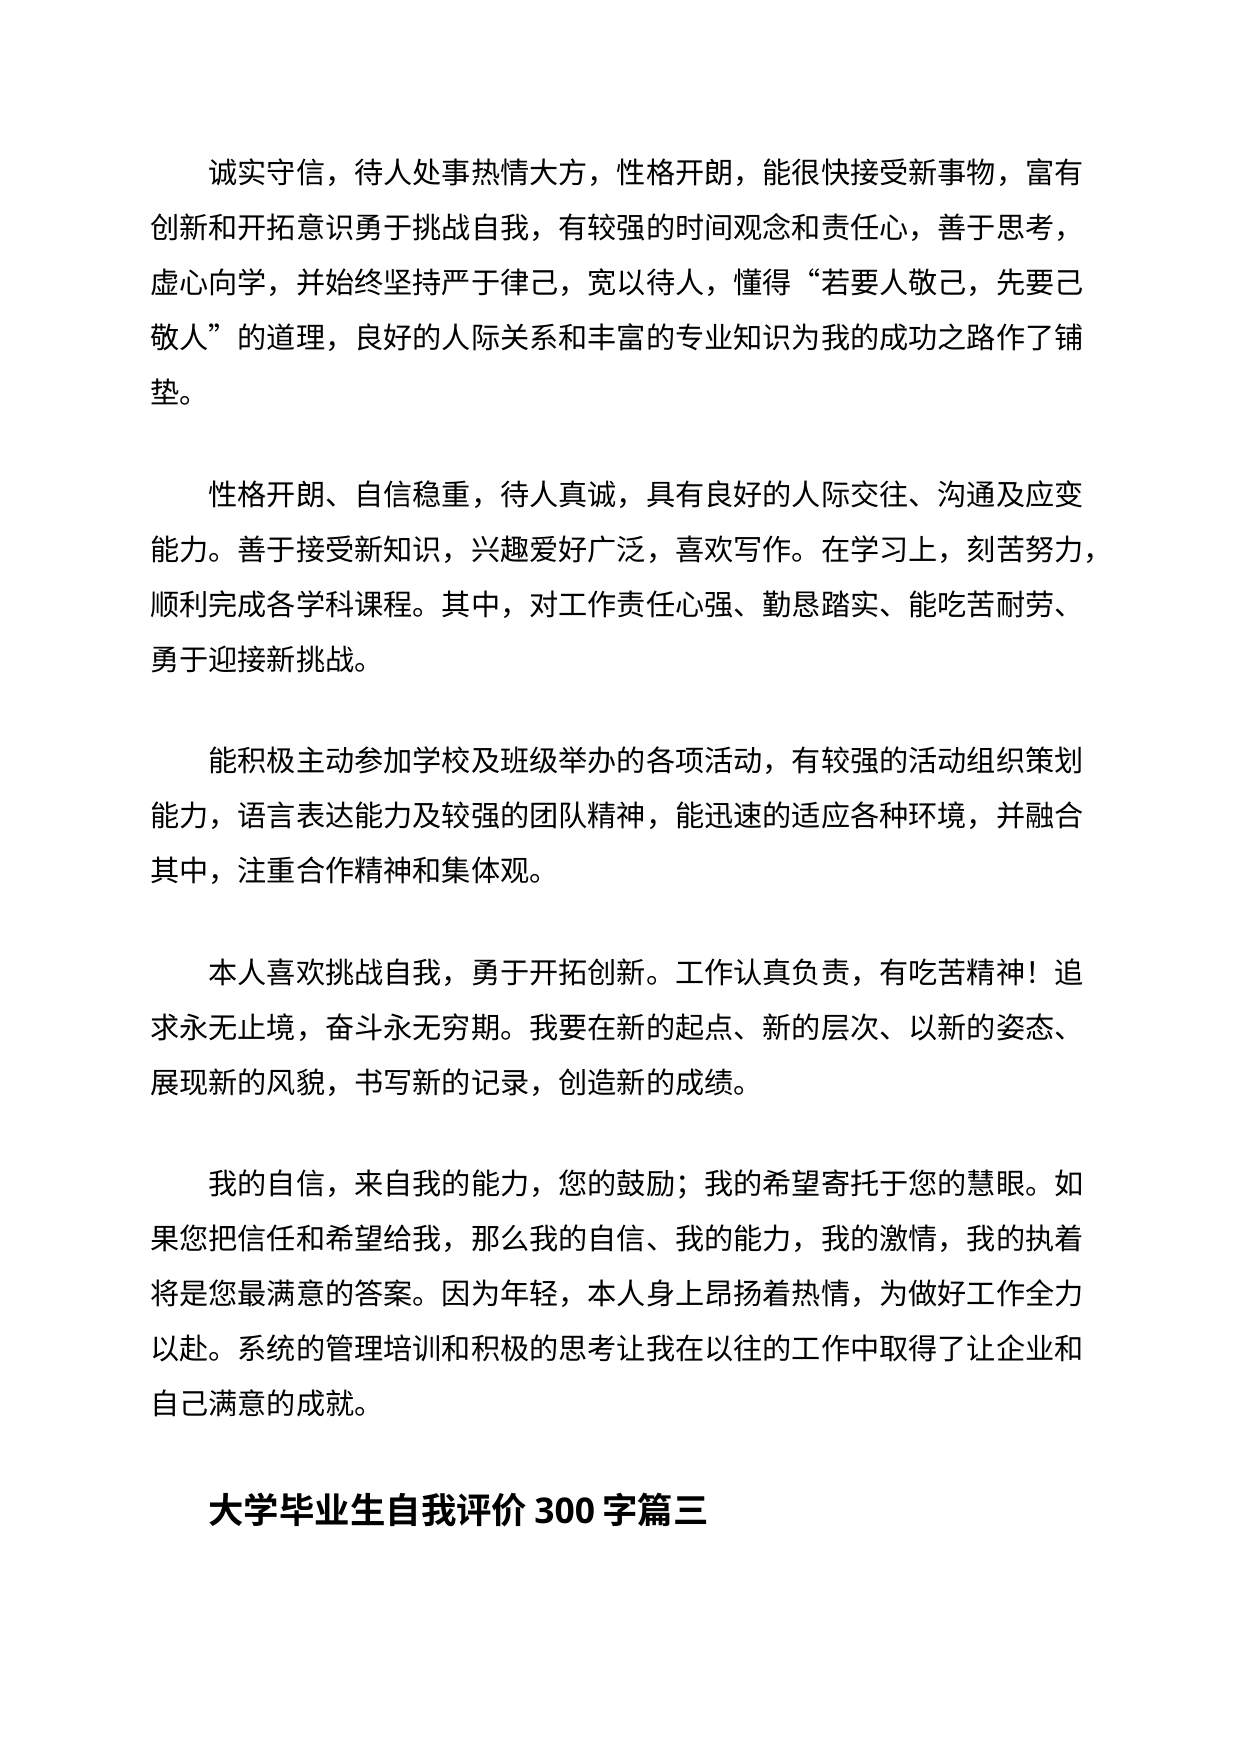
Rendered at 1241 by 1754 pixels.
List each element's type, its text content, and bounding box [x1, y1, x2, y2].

text 能积极主动参加学校及班级举办的各项活动，有较强的活动组织策划能力，语言表达能力及较强的团队精神，能迅速的适应各种环境，并融合其中，注重合作精神和集体观。 [150, 738, 1090, 890]
text 诚实守信，待人处事热情大方，性格开朗，能很快接受新事物，富有创新和开拓意识勇于挑战自我，有较强的时间观念和责任心，善于思考，虚心向学，并始终坚持严于律己，宽以待人，懂得“若要人敬己，先要己敬人”的道理，良好的人际关系和丰富的专业知识为我的成功之路作了铺垫。 [150, 150, 1090, 412]
text 我的自信，来自我的能力，您的鼓励；我的希望寄托于您的慧眼。如果您把信任和希望给我，那么我的自信、我的能力，我的激情，我的执着将是您最满意的答案。因为年轻，本人身上昂扬着热情，为做好工作全力以赴。系统的管理培训和积极的思考让我在以往的工作中取得了让企业和自己满意的成就。 [150, 1161, 1090, 1423]
text 大学毕业生自我评价300字篇三 [150, 1482, 1090, 1534]
text 本人喜欢挑战自我，勇于开拓创新。工作认真负责，有吃苦精神！追求永无止境，奋斗永无穷期。我要在新的起点、新的层次、以新的姿态、展现新的风貌，书写新的记录，创造新的成绩。 [150, 949, 1090, 1101]
text 性格开朗、自信稳重，待人真诚，具有良好的人际交往、沟通及应变能力。善于接受新知识，兴趣爱好广泛，喜欢写作。在学习上，刻苦努力，顺利完成各学科课程。其中，对工作责任心强、勤恳踏实、能吃苦耐劳、勇于迎接新挑战。 [150, 471, 1090, 678]
